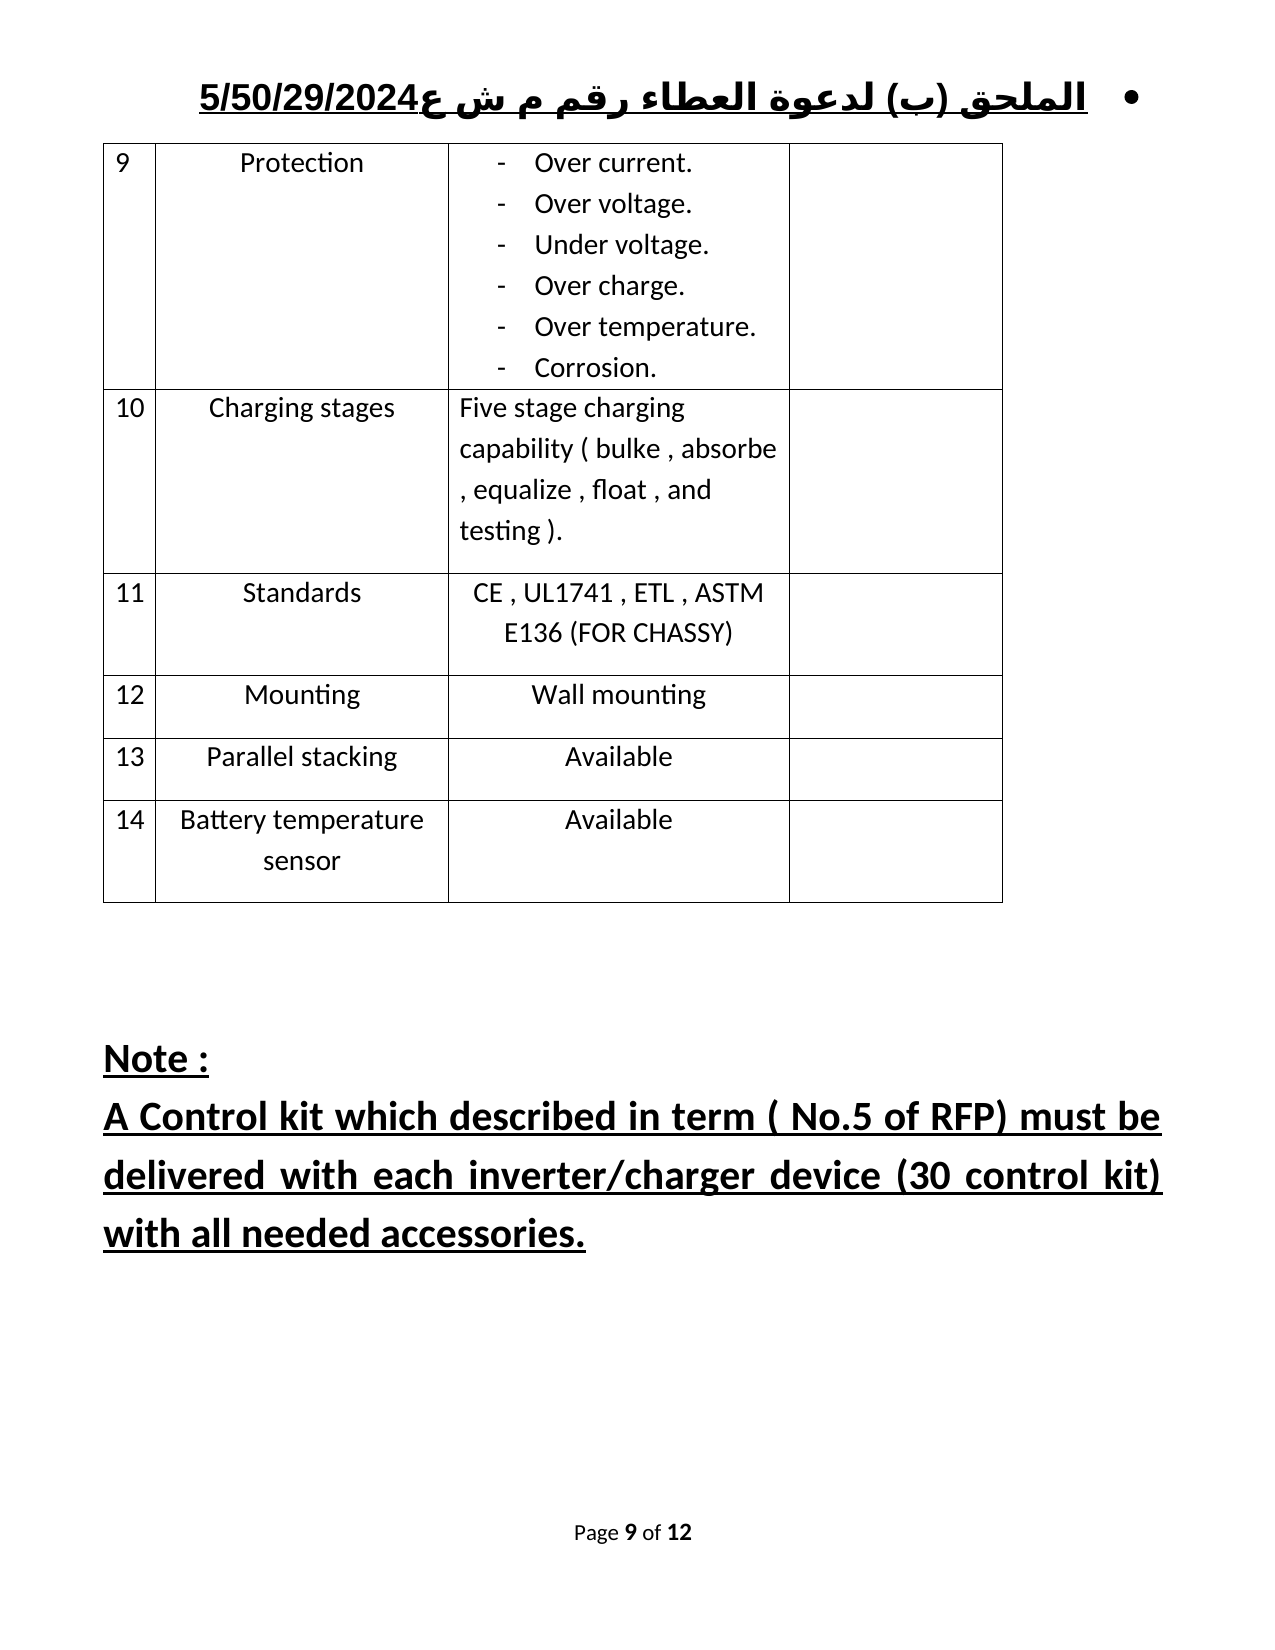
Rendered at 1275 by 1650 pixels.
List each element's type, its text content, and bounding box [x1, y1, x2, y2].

table_cell Standards [156, 574, 448, 675]
table_cell 10 [104, 390, 155, 573]
list A Control kit which described in term ( No.5 of RFP) must be delivered with each inverter/charger device (30 control kit) with all needed accessories. [103, 1090, 1162, 1133]
table_cell Five stage charging capability ( bulke , absorbe , equalize , float , and testing ). [449, 390, 789, 573]
table_cell 9 [104, 144, 155, 388]
table_cell [790, 801, 1002, 902]
table_cell Protection [156, 144, 448, 388]
table_cell Available [449, 739, 789, 800]
table_cell 14 [104, 801, 155, 902]
list A Control kit which described in term ( No.5 of RFP) must be delivered with each inverter/charger device (30 control kit) with all needed accessories. [103, 1195, 1162, 1258]
list A Control kit which described in term ( No.5 of RFP) must be delivered with each inverter/charger device (30 control kit) with all needed accessories. [103, 1136, 1162, 1192]
table_cell 12 [104, 676, 155, 737]
table_cell Battery temperature sensor [156, 801, 448, 902]
table_cell 13 [104, 739, 155, 800]
table_cell Parallel stacking [156, 739, 448, 800]
list Note : [103, 1032, 1162, 1083]
table_cell [790, 739, 1002, 800]
table_cell [790, 574, 1002, 675]
table_cell Charging stages [156, 390, 448, 573]
table_cell [790, 676, 1002, 737]
table_cell 11 [104, 574, 155, 675]
table_cell Mounting [156, 676, 448, 737]
table_cell CE , UL1741 , ETL , ASTM E136 (FOR CHASSY) [449, 574, 789, 675]
table_cell [790, 144, 1002, 388]
table_cell Wall mounting [449, 676, 789, 737]
table_cell [790, 390, 1002, 573]
table_cell Over current. Over voltage. Under voltage. Over charge. Over temperature. Corrosion. [449, 144, 789, 388]
table_cell Available [449, 801, 789, 902]
